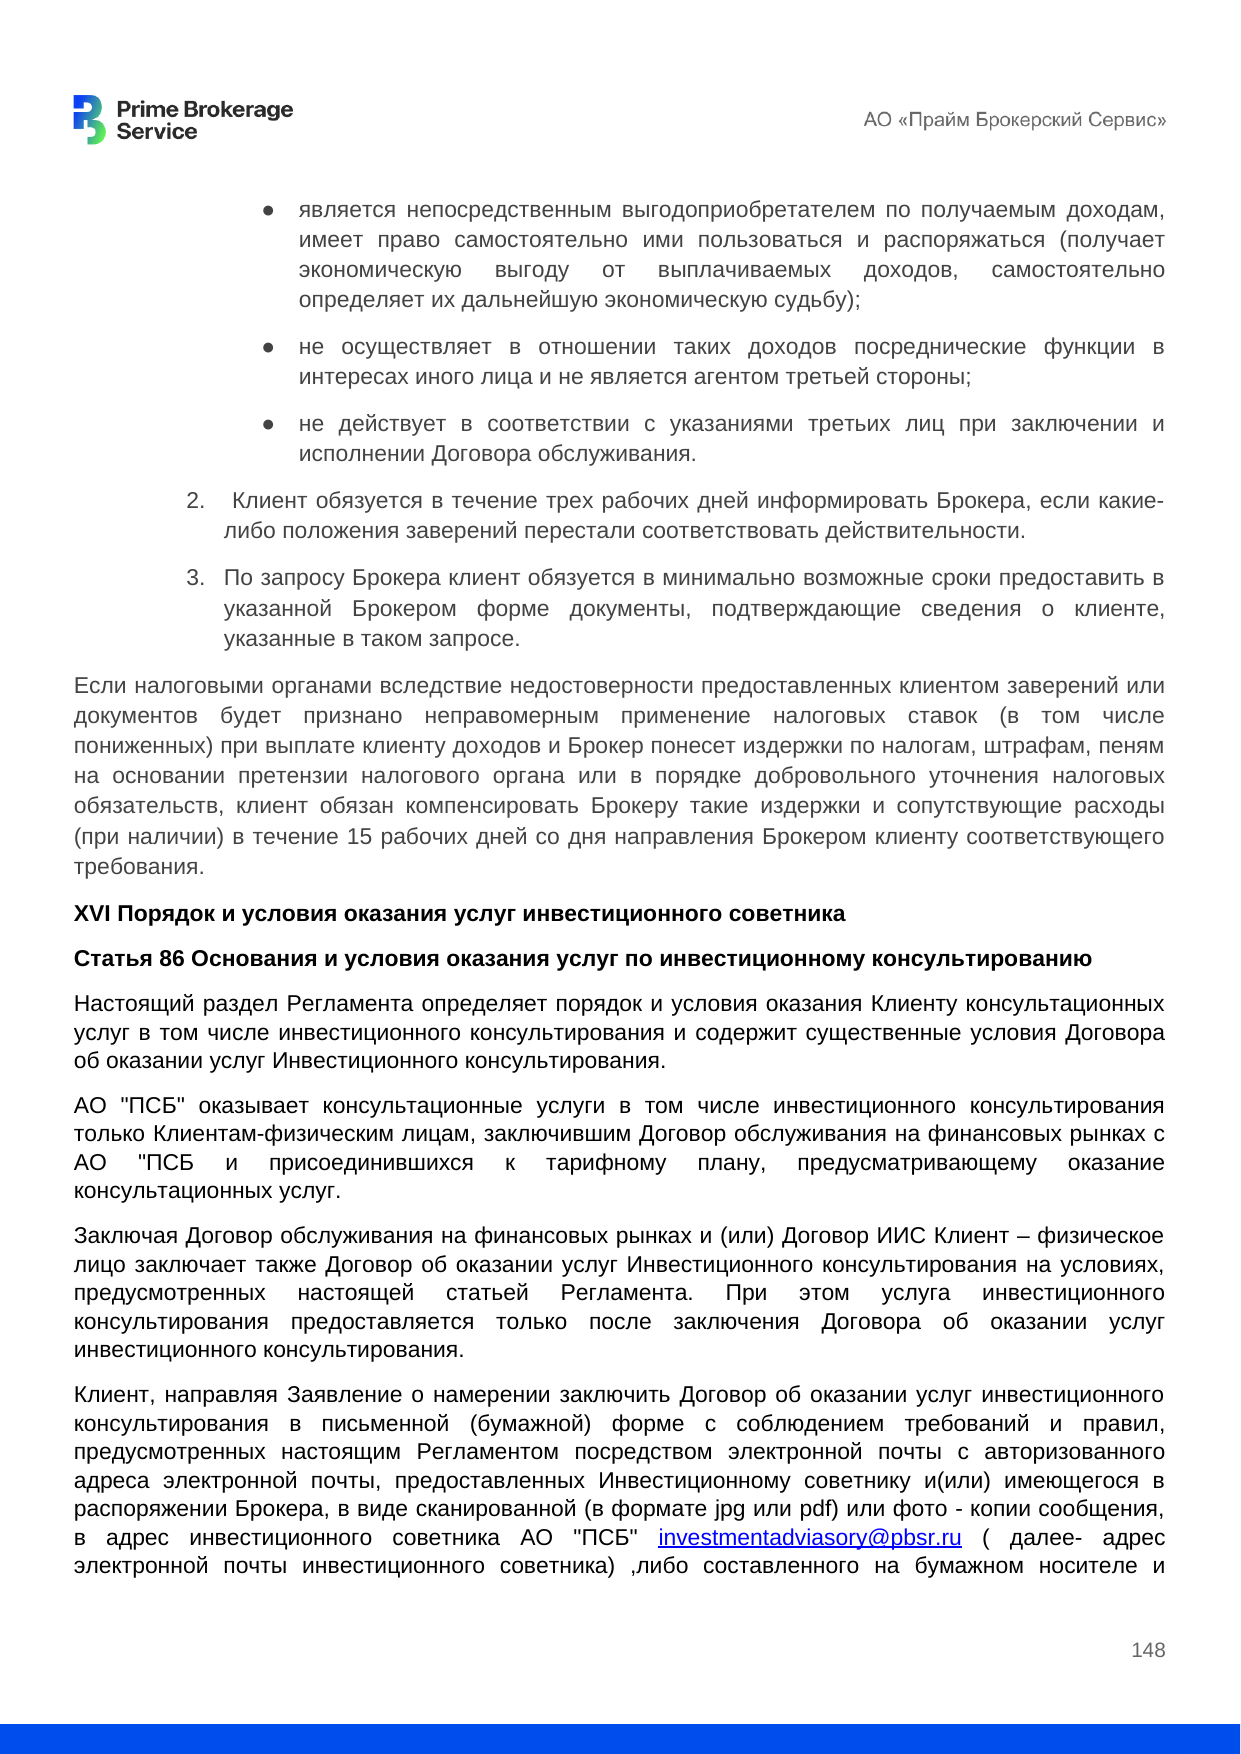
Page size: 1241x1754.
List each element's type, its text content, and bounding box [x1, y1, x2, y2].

text АО "ПСБ" оказывает консультационные услуги в том числе инвестиционного консультирования только Клиентам-физическим лицам, заключившим Договор обслуживания на финансовых рынках с АО "ПСБ и присоединившихся к тарифному плану, предусматривающему оказание консультационных услуг. [74, 1092, 1166, 1204]
list не осуществляет в отношении таких доходов посреднические функции в интересах иного лица и не является агентом третьей стороны; [261, 333, 1166, 390]
picture [0, 1724, 1241, 1754]
text Статья 86 Основания и условия оказания услуг по инвестиционному консультированию [74, 945, 1166, 971]
list По запросу Брокера клиент обязуется в минимально возможные сроки предоставить в указанной Брокером форме документы, подтверждающие сведения о клиенте, указанные в таком запросе. [186, 564, 1166, 651]
list является непосредственным выгодоприобретателем по получаемым доходам, имеет право самостоятельно ими пользоваться и распоряжаться (получает экономическую выгоду от выплачиваемых доходов, самостоятельно определяет их дальнейшую экономическую судьбу); [261, 196, 1166, 313]
picture [73, 73, 1167, 192]
text Настоящий раздел Регламента определяет порядок и условия оказания Клиенту консультационных услуг в том числе инвестиционного консультирования и содержит существенные условия Договора об оказании услуг Инвестиционного консультирования. [74, 990, 1166, 1073]
list Клиент обязуется в течение трех рабочих дней информировать Брокера, если какие-либо положения заверений перестали соответствовать действительности. [186, 487, 1166, 544]
list не действует в соответствии с указаниями третьих лиц при заключении и исполнении Договора обслуживания. [261, 410, 1166, 467]
text XVI Порядок и условия оказания услуг инвестиционного советника [74, 900, 1166, 926]
text Заключая Договор обслуживания на финансовых рынках и (или) Договор ИИС Клиент – физическое лицо заключает также Договор об оказании услуг Инвестиционного консультирования на условиях, предусмотренных настоящей статьей Регламента. При этом услуга инвестиционного консультирования предоставляется только после заключения Договора об оказании услуг инвестиционного консультирования. [74, 1222, 1166, 1362]
text Если налоговыми органами вследствие недостоверности предоставленных клиентом заверений или документов будет признано неправомерным применение налоговых ставок (в том числе пониженных) при выплате клиенту доходов и Брокер понесет издержки по налогам, штрафам, пеням на основании претензии налогового органа или в порядке добровольного уточнения налоговых обязательств, клиент обязан компенсировать Брокеру такие издержки и сопутствующие расходы (при наличии) в течение 15 рабочих дней со дня направления Брокером клиенту соответствующего требования. [74, 672, 1166, 879]
